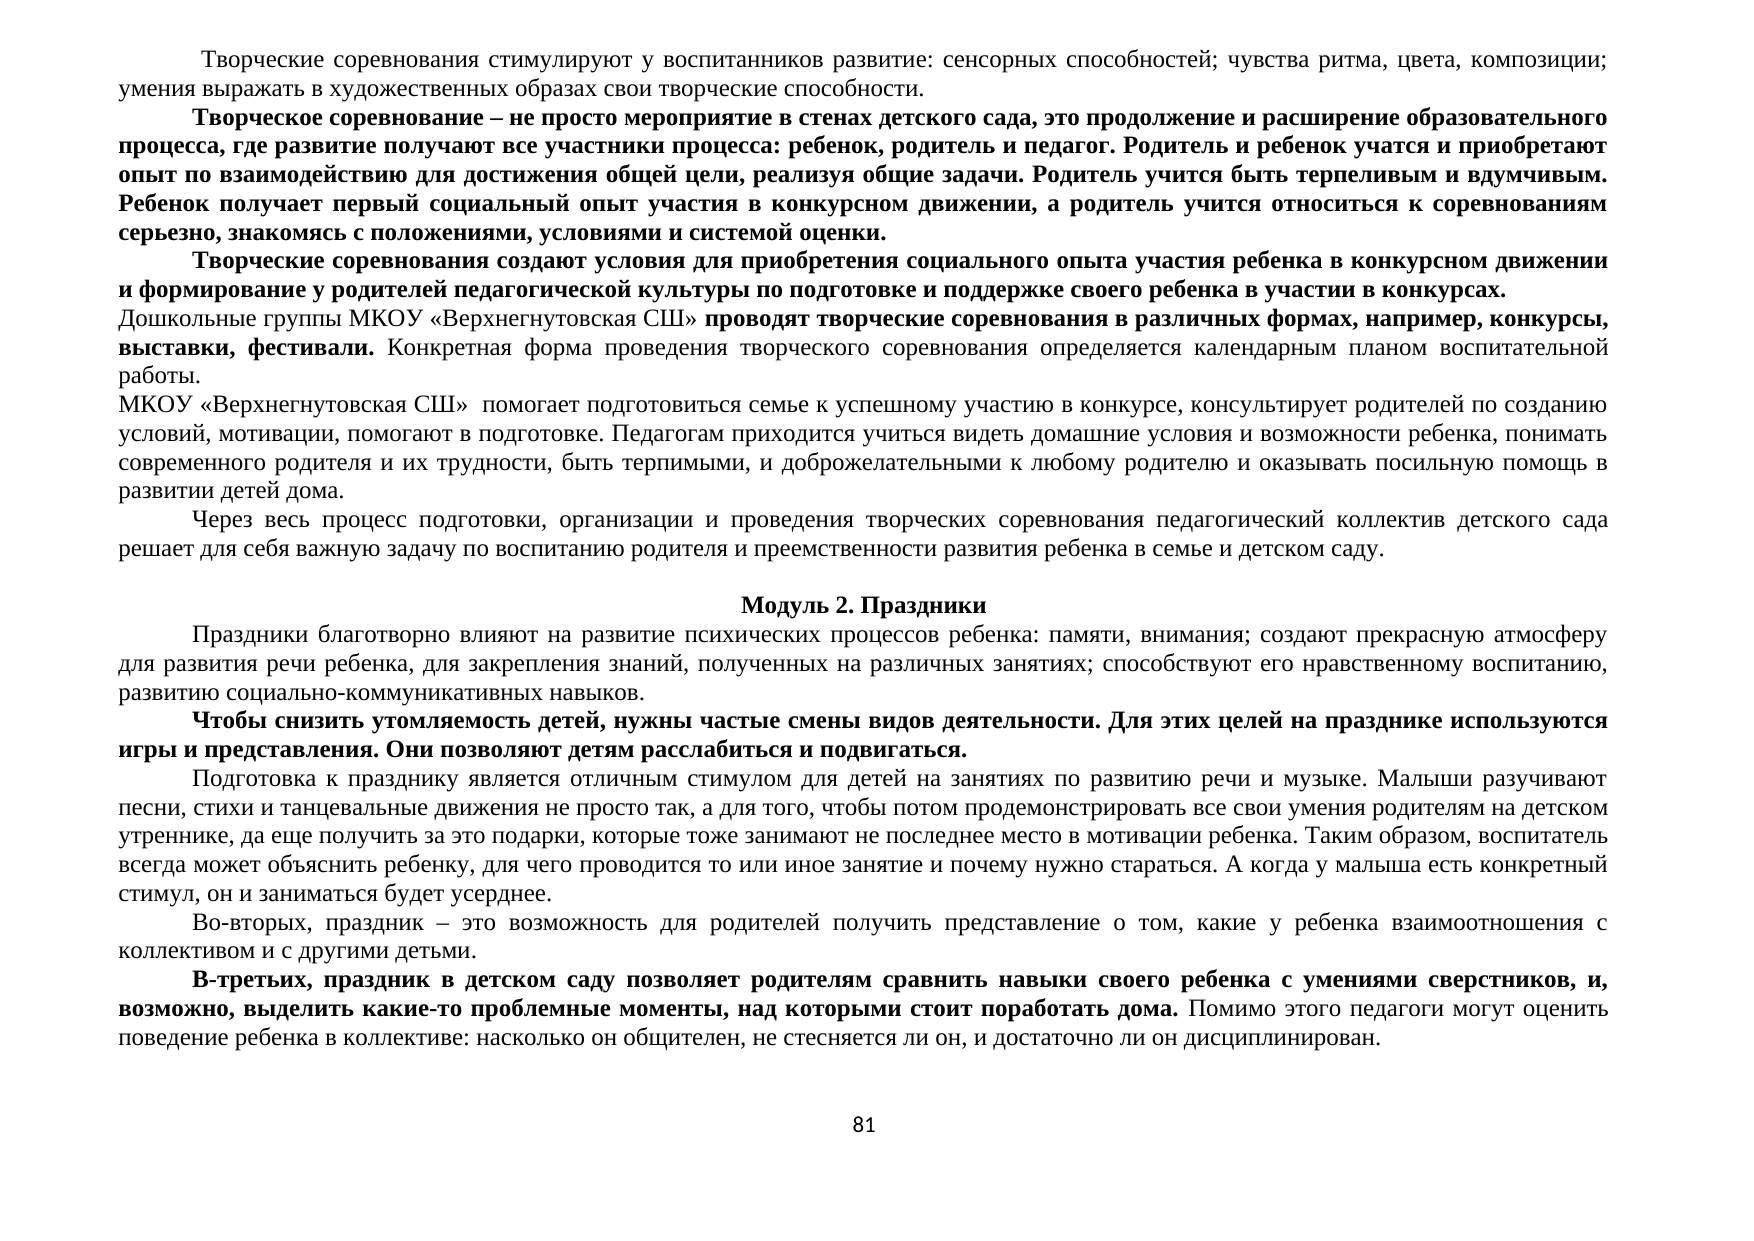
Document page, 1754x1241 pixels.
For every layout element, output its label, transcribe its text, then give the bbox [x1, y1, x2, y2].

text Через весь процесс подготовки, организации и проведения творческих соревнования педагогический коллектив детского сада решает для себя важную задачу по воспитанию родителя и преемственности развития ребенка в семье и детском саду. [118, 504, 1609, 562]
text Дошкольные группы МКОУ «Верхнегнутовская СШ» проводят творческие соревнования в различных формах, например, конкурсы, выставки, фестивали. Конкретная форма проведения творческого соревнования определяется календарным планом воспитательной работы. [118, 303, 1609, 389]
text Творческое соревнование – не просто мероприятие в стенах детского сада, это продолжение и расширение образовательного процесса, где развитие получают все участники процесса: ребенок, родитель и педагог. Родитель и ребенок учатся и приобретают опыт по взаимодействию для достижения общей цели, реализуя общие задачи. Родитель учится быть терпеливым и вдумчивым. Ребенок получает первый социальный опыт участия в конкурсном движении, а родитель учится относиться к соревнованиям серьезно, знакомясь с положениями, условиями и системой оценки. [118, 102, 1609, 246]
text Чтобы снизить утомляемость детей, нужны частые смены видов деятельности. Для этих целей на празднике используются игры и представления. Они позволяют детям расслабиться и подвигаться. [118, 706, 1609, 763]
text Во-вторых, праздник – это возможность для родителей получить представление о том, какие у ребенка взаимоотношения с коллективом и с другими детьми. [118, 907, 1609, 964]
text Подготовка к празднику является отличным стимулом для детей на занятиях по развитию речи и музыке. Малыши разучивают песни, стихи и танцевальные движения не просто так, а для того, чтобы потом продемонстрировать все свои умения родителям на детском утреннике, да еще получить за это подарки, которые тоже занимают не последнее место в мотивации ребенка. Таким образом, воспитатель всегда может объяснить ребенку, для чего проводится то или иное занятие и почему нужно стараться. А когда у малыша есть конкретный стимул, он и заниматься будет усерднее. [118, 763, 1609, 907]
text МКОУ «Верхнегнутовская СШ» помогает подготовиться семье к успешному участию в конкурсе, консультирует родителей по созданию условий, мотивации, помогают в подготовке. Педагогам приходится учиться видеть домашние условия и возможности ребенка, понимать современного родителя и их трудности, быть терпимыми, и доброжелательными к любому родителю и оказывать посильную помощь в развитии детей дома. [118, 389, 1609, 504]
text Модуль 2. Праздники [118, 591, 1609, 619]
text Праздники благотворно влияют на развитие психических процессов ребенка: памяти, внимания; создают прекрасную атмосферу для развития речи ребенка, для закрепления знаний, полученных на различных занятиях; способствуют его нравственному воспитанию, развитию социально-коммуникативных навыков. [118, 619, 1609, 706]
text Творческие соревнования создают условия для приобретения социального опыта участия ребенка в конкурсном движении и формирование у родителей педагогической культуры по подготовке и поддержке своего ребенка в участии в конкурсах. [118, 246, 1609, 303]
text В-третьих, праздник в детском саду позволяет родителям сравнить навыки своего ребенка с умениями сверстников, и, возможно, выделить какие-то проблемные моменты, над которыми стоит поработать дома. Помимо этого педагоги могут оценить поведение ребенка в коллективе: насколько он общителен, не стесняется ли он, и достаточно ли он дисциплинирован. [118, 964, 1609, 1051]
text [118, 44, 1609, 102]
